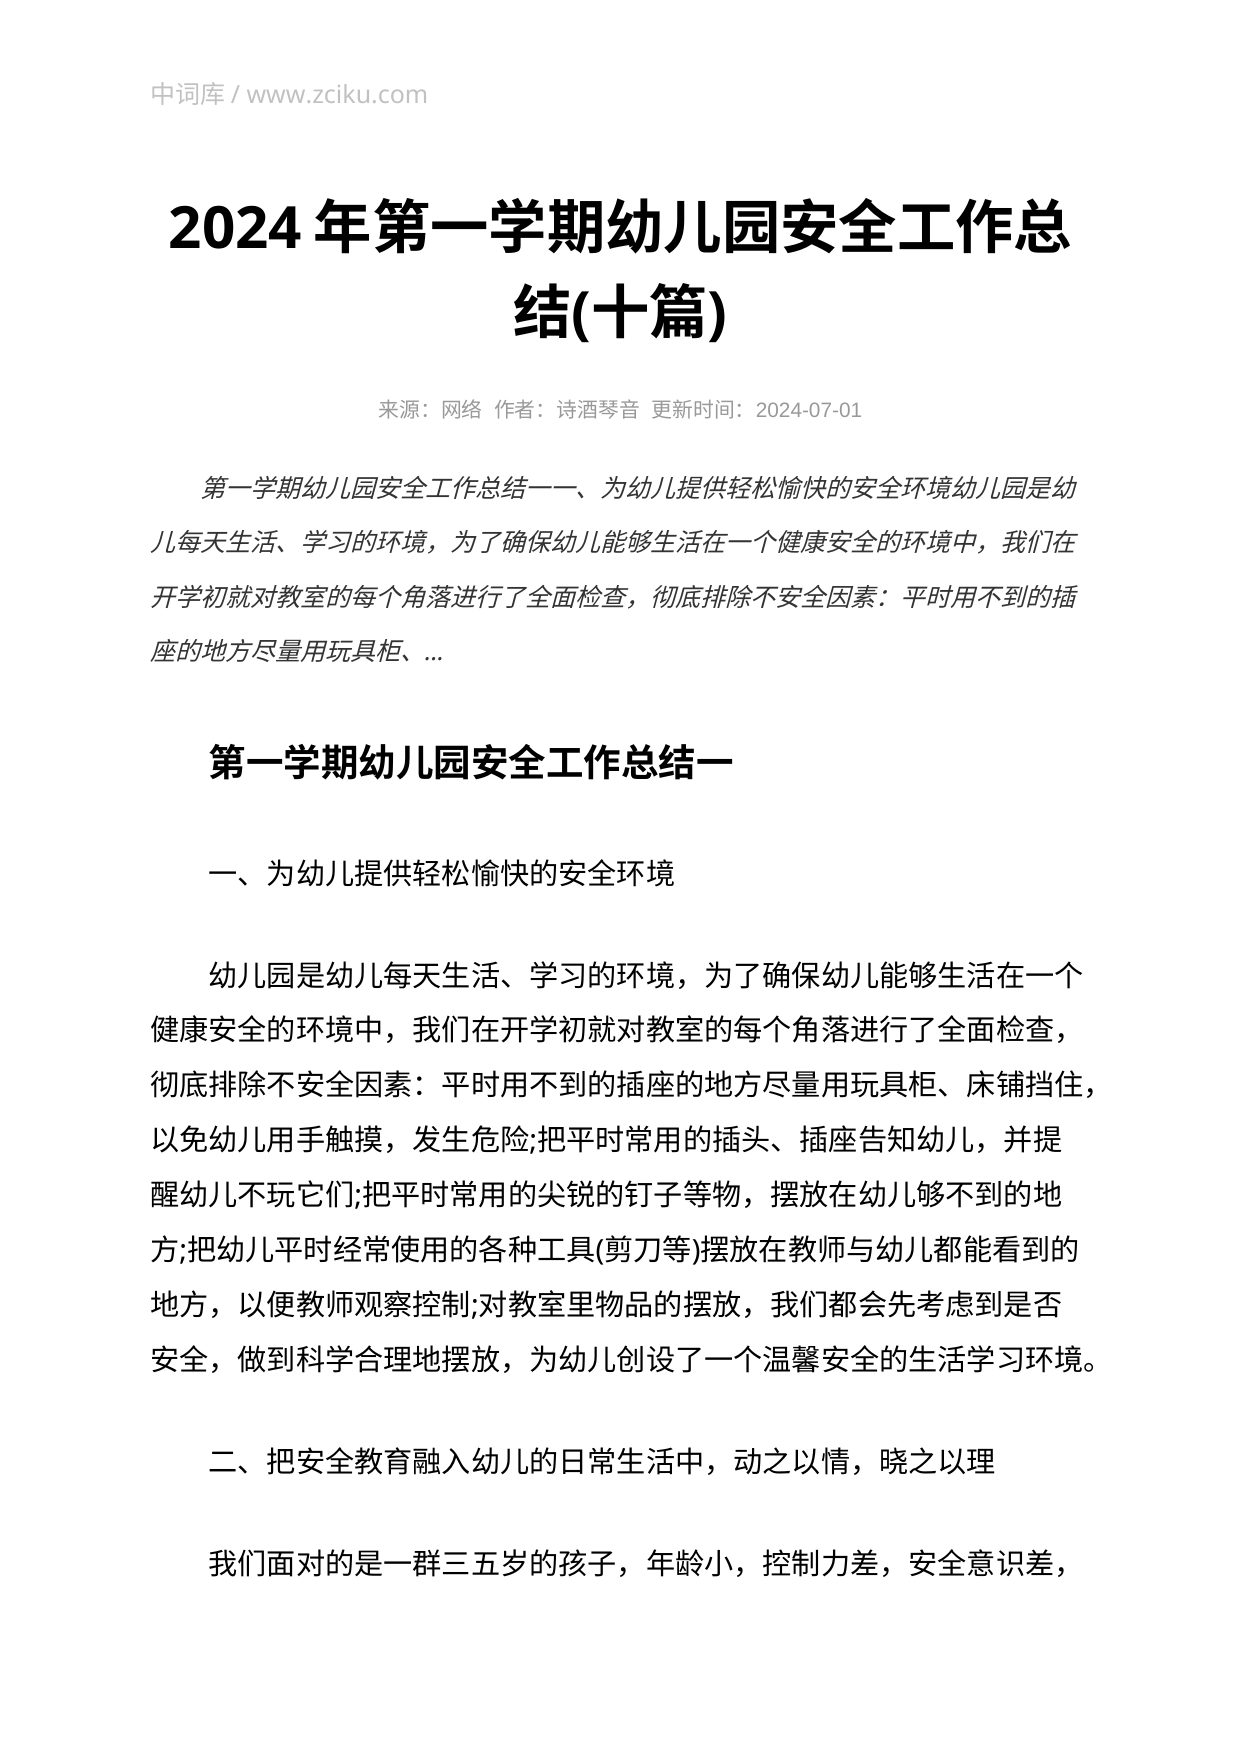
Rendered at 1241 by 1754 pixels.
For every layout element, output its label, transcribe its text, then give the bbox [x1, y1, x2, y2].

text 二、把安全教育融入幼儿的日常生活中，动之以情，晓之以理 [150, 1438, 1090, 1481]
text 一、为幼儿提供轻松愉快的安全环境 [150, 850, 1090, 893]
text 幼儿园是幼儿每天生活、学习的环境，为了确保幼儿能够生活在一个健康安全的环境中，我们在开学初就对教室的每个角落进行了全面检查，彻底排除不安全因素：平时用不到的插座的地方尽量用玩具柜、床铺挡住，以免幼儿用手触摸，发生危险;把平时常用的插头、插座告知幼儿，并提醒幼儿不玩它们;把平时常用的尖锐的钉子等物，摆放在幼儿够不到的地方;把幼儿平时经常使用的各种工具(剪刀等)摆放在教师与幼儿都能看到的地方，以便教师观察控制;对教室里物品的摆放，我们都会先考虑到是否安全，做到科学合理地摆放，为幼儿创设了一个温馨安全的生活学习环境。 [150, 952, 1090, 1379]
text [150, 1540, 1090, 1583]
text 来源：网络 作者：诗酒琴音 更新时间：2024-07-01 [150, 398, 1090, 422]
text 第一学期幼儿园安全工作总结一 [150, 733, 1090, 787]
subtitle 2024年第一学期幼儿园安全工作总结(十篇) [150, 181, 1090, 351]
text 第一学期幼儿园安全工作总结一一、为幼儿提供轻松愉快的安全环境幼儿园是幼儿每天生活、学习的环境，为了确保幼儿能够生活在一个健康安全的环境中，我们在开学初就对教室的每个角落进行了全面检查，彻底排除不安全因素：平时用不到的插座的地方尽量用玩具柜、... [150, 468, 1090, 668]
